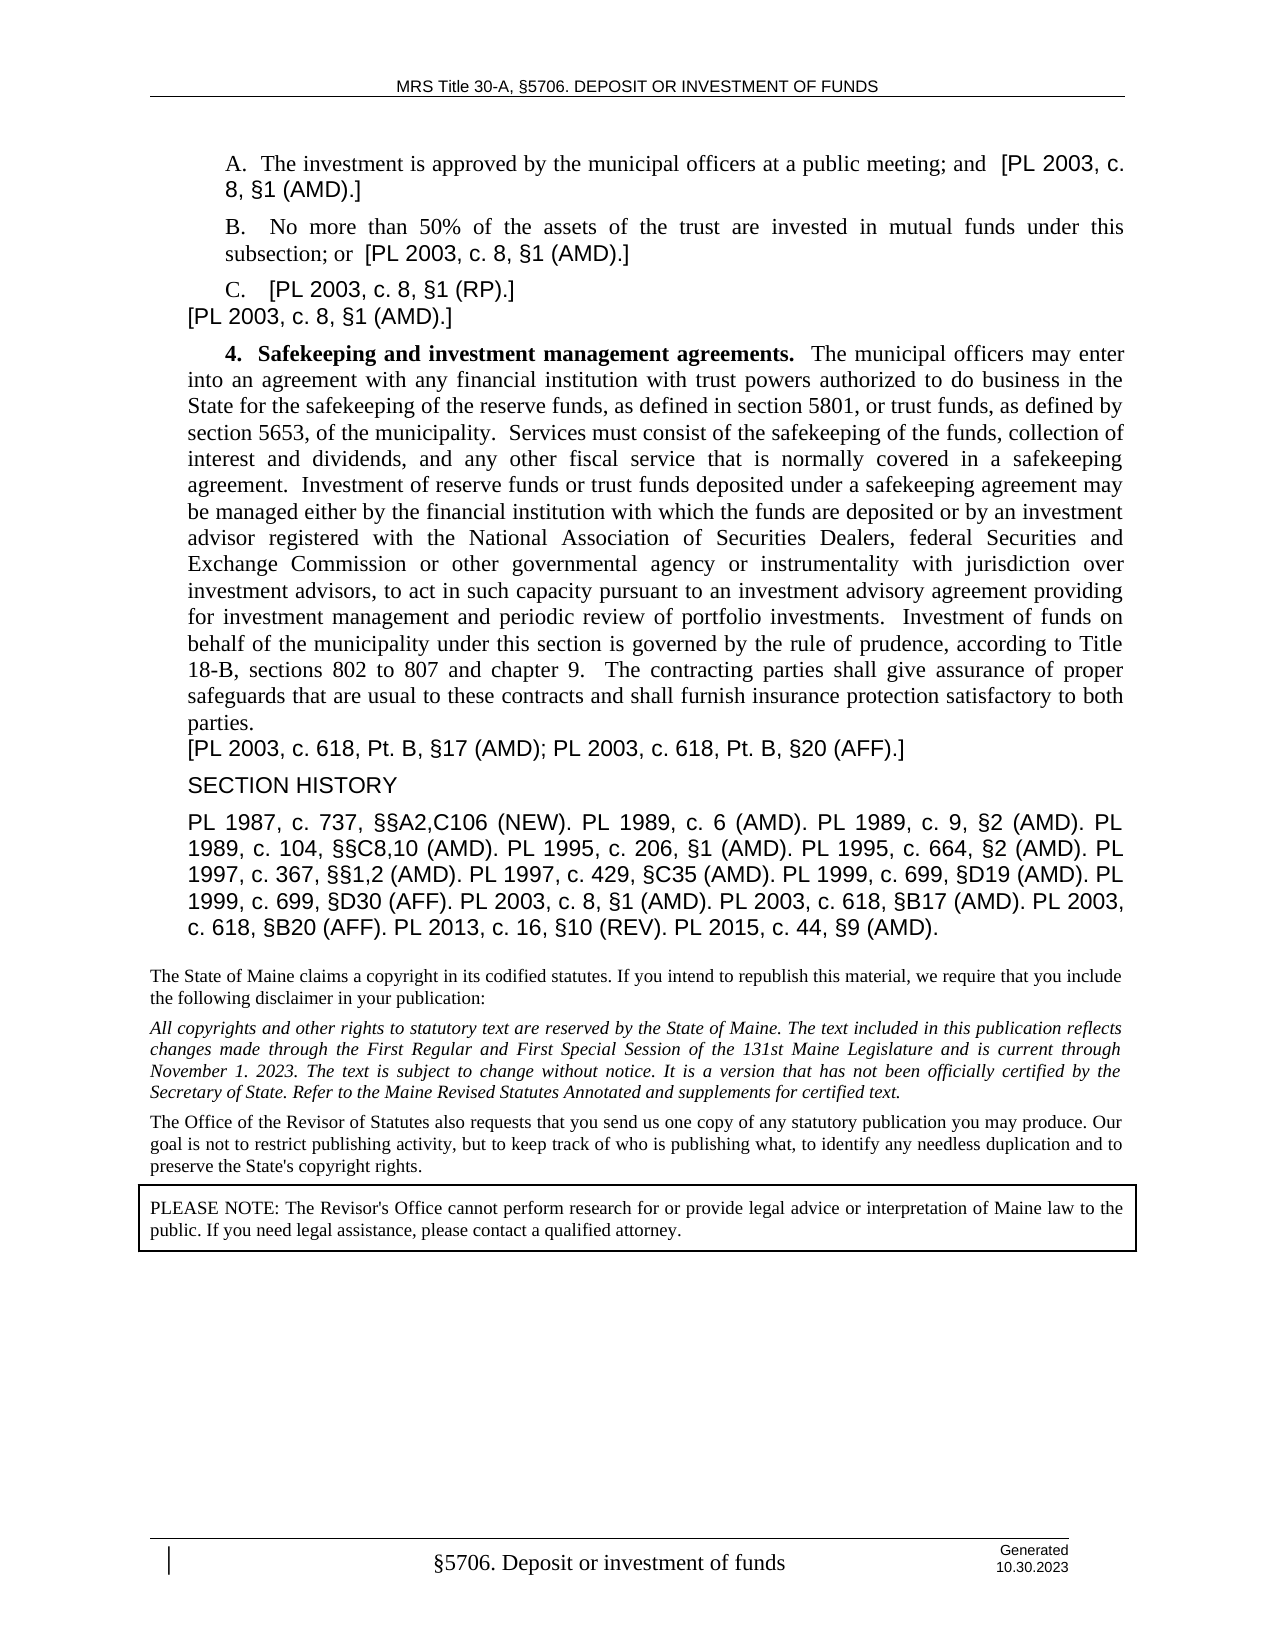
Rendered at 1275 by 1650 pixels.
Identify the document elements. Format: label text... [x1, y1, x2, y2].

text All copyrights and other rights to statutory text are reserved by the State of Maine. The text included in this publication reflects changes made through the First Regular and First Special Session of the 131st Maine Legislature and is current through November 1. 2023 . The text is subject to change without notice. It is a version that has not been officially certified by the Secretary of State. Refer to the Maine Revised Statutes Annotated and supplements for certified text. [150, 1017, 1125, 1103]
text C. [PL 2003, c. 8, §1 (RP).] [225, 276, 1125, 303]
text The State of Maine claims a copyright in its codified statutes. If you intend to republish this material, we require that you include the following disclaimer in your publication: [150, 965, 1125, 1008]
text PLEASE NOTE: The Revisor's Office cannot perform research for or provide legal advice or interpretation of Maine law to the public. If you need legal assistance, please contact a qualified attorney. [140, 1186, 1135, 1250]
text SECTION HISTORY [187, 772, 1125, 798]
text B. No more than 50% of the assets of the trust are invested in mutual funds under this subsection; or [PL 2003, c. 8, §1 (AMD).] [225, 213, 1125, 266]
text [PL 2003, c. 8, §1 (AMD).] [187, 303, 1125, 329]
text [PL 2003, c. 618, Pt. B, §17 (AMD); PL 2003, c. 618, Pt. B, §20 (AFF).] [187, 735, 1125, 761]
text The Office of the Revisor of Statutes also requests that you send us one copy of any statutory publication you may produce. Our goal is not to restrict publishing activity, but to keep track of who is publishing what, to identify any needless duplication and to preserve the State's copyright rights. [150, 1111, 1125, 1176]
text 4. Safekeeping and investment management agreements. The municipal officers may enter into an agreement with any financial institution with trust powers authorized to do business in the State for the safekeeping of the reserve funds, as defined in section 5801, or trust funds, as defined by section 5653, of the municipality. Services must consist of the safekeeping of the funds, collection of interest and dividends, and any other fiscal service that is normally covered in a safekeeping agreement. Investment of reserve funds or trust funds deposited under a safekeeping agreement may be managed either by the financial institution with which the funds are deposited or by an investment advisor registered with the National Association of Securities Dealers, federal Securities and Exchange Commission or other governmental agency or instrumentality with jurisdiction over investment advisors, to act in such capacity pursuant to an investment advisory agreement providing for investment management and periodic review of portfolio investments. Investment of funds on behalf of the municipality under this section is governed by the rule of prudence, according to Title 18‑B, sections 802 to 807 and chapter 9. The contracting parties shall give assurance of proper safeguards that are usual to these contracts and shall furnish insurance protection satisfactory to both parties. [187, 340, 1125, 735]
text A. The investment is approved by the municipal officers at a public meeting; and [PL 2003, c. 8, §1 (AMD).] [225, 150, 1125, 203]
text PL 1987, c. 737, §§A2,C106 (NEW). PL 1989, c. 6 (AMD). PL 1989, c. 9, §2 (AMD). PL 1989, c. 104, §§C8,10 (AMD). PL 1995, c. 206, §1 (AMD). PL 1995, c. 664, §2 (AMD). PL 1997, c. 367, §§1,2 (AMD). PL 1997, c. 429, §C35 (AMD). PL 1999, c. 699, §D19 (AMD). PL 1999, c. 699, §D30 (AFF). PL 2003, c. 8, §1 (AMD). PL 2003, c. 618, §B17 (AMD). PL 2003, c. 618, §B20 (AFF). PL 2013, c. 16, §10 (REV). PL 2015, c. 44, §9 (AMD). [187, 808, 1125, 940]
